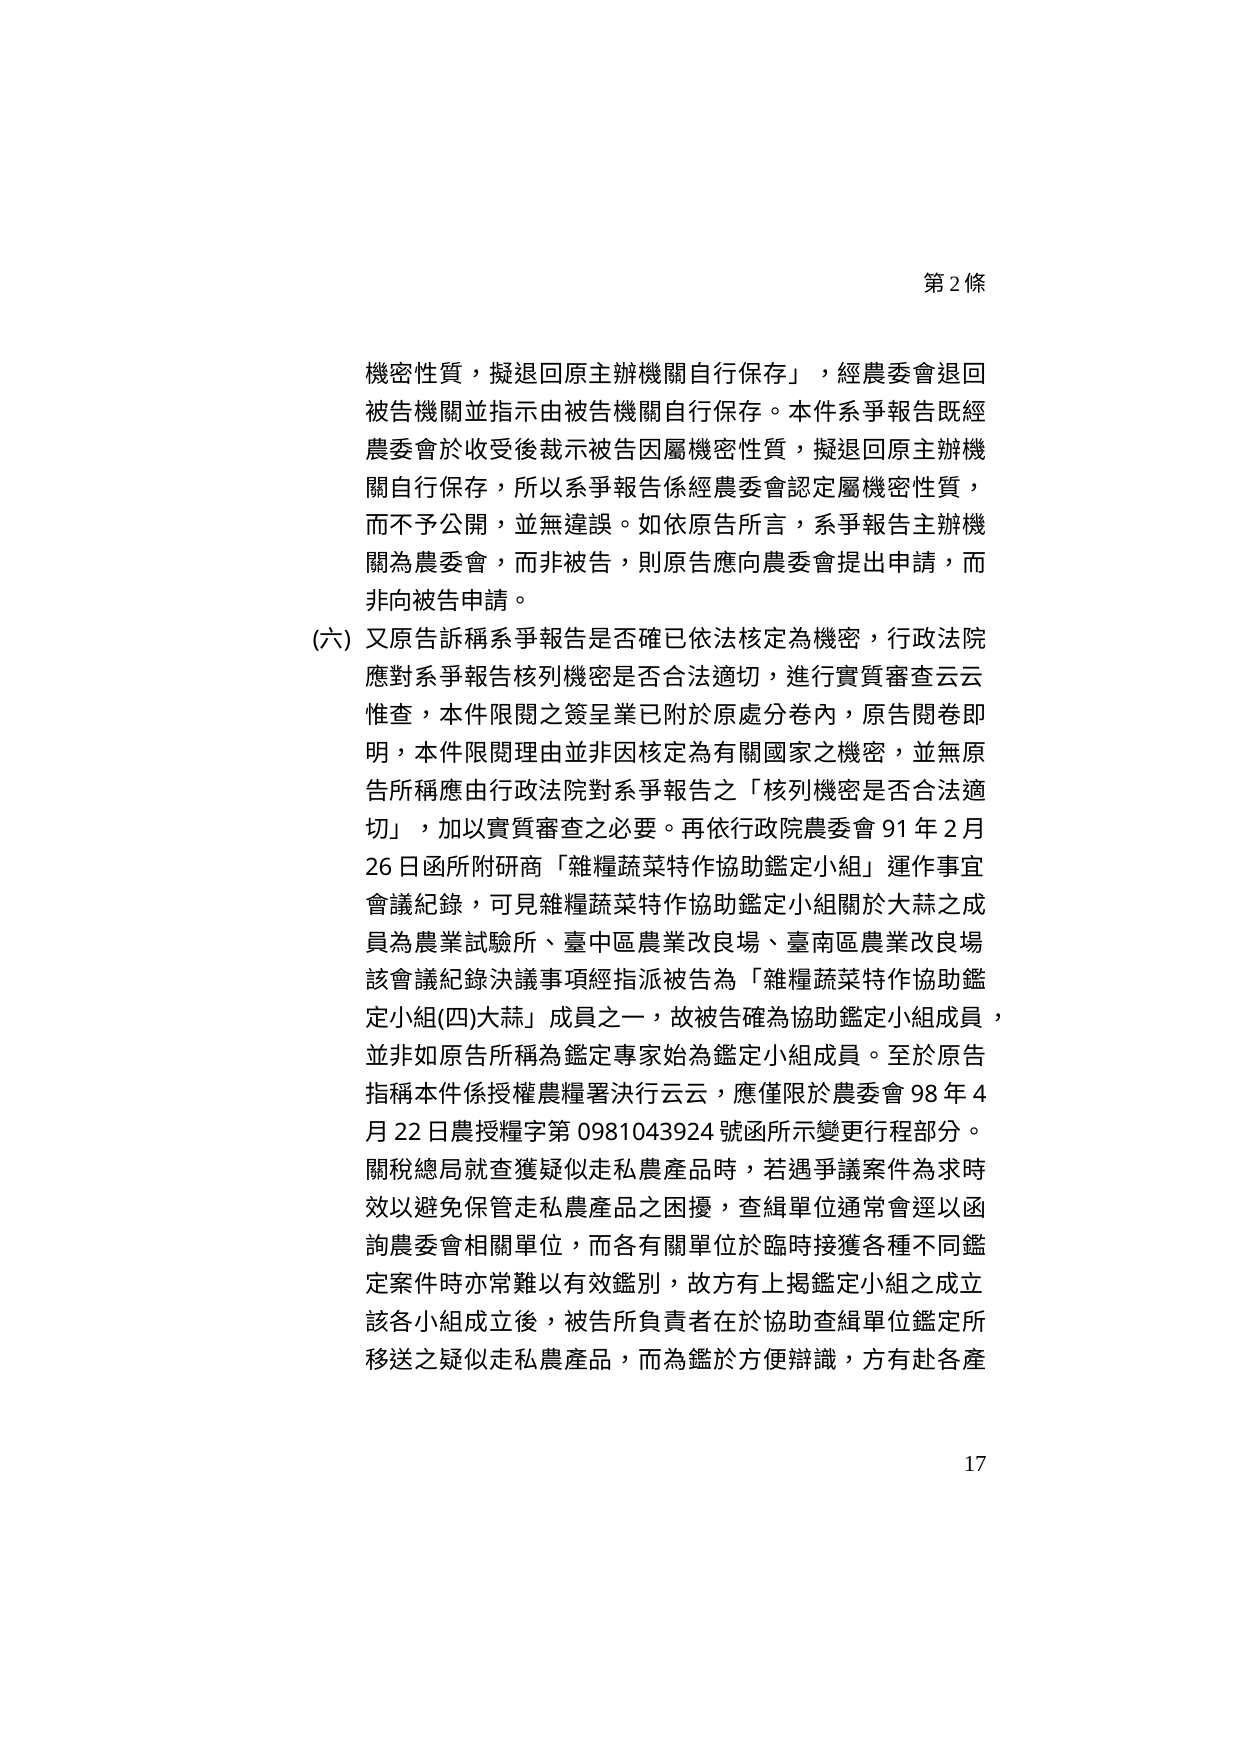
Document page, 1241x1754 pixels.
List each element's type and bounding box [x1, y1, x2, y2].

text [312, 617, 986, 1376]
text [312, 352, 986, 617]
